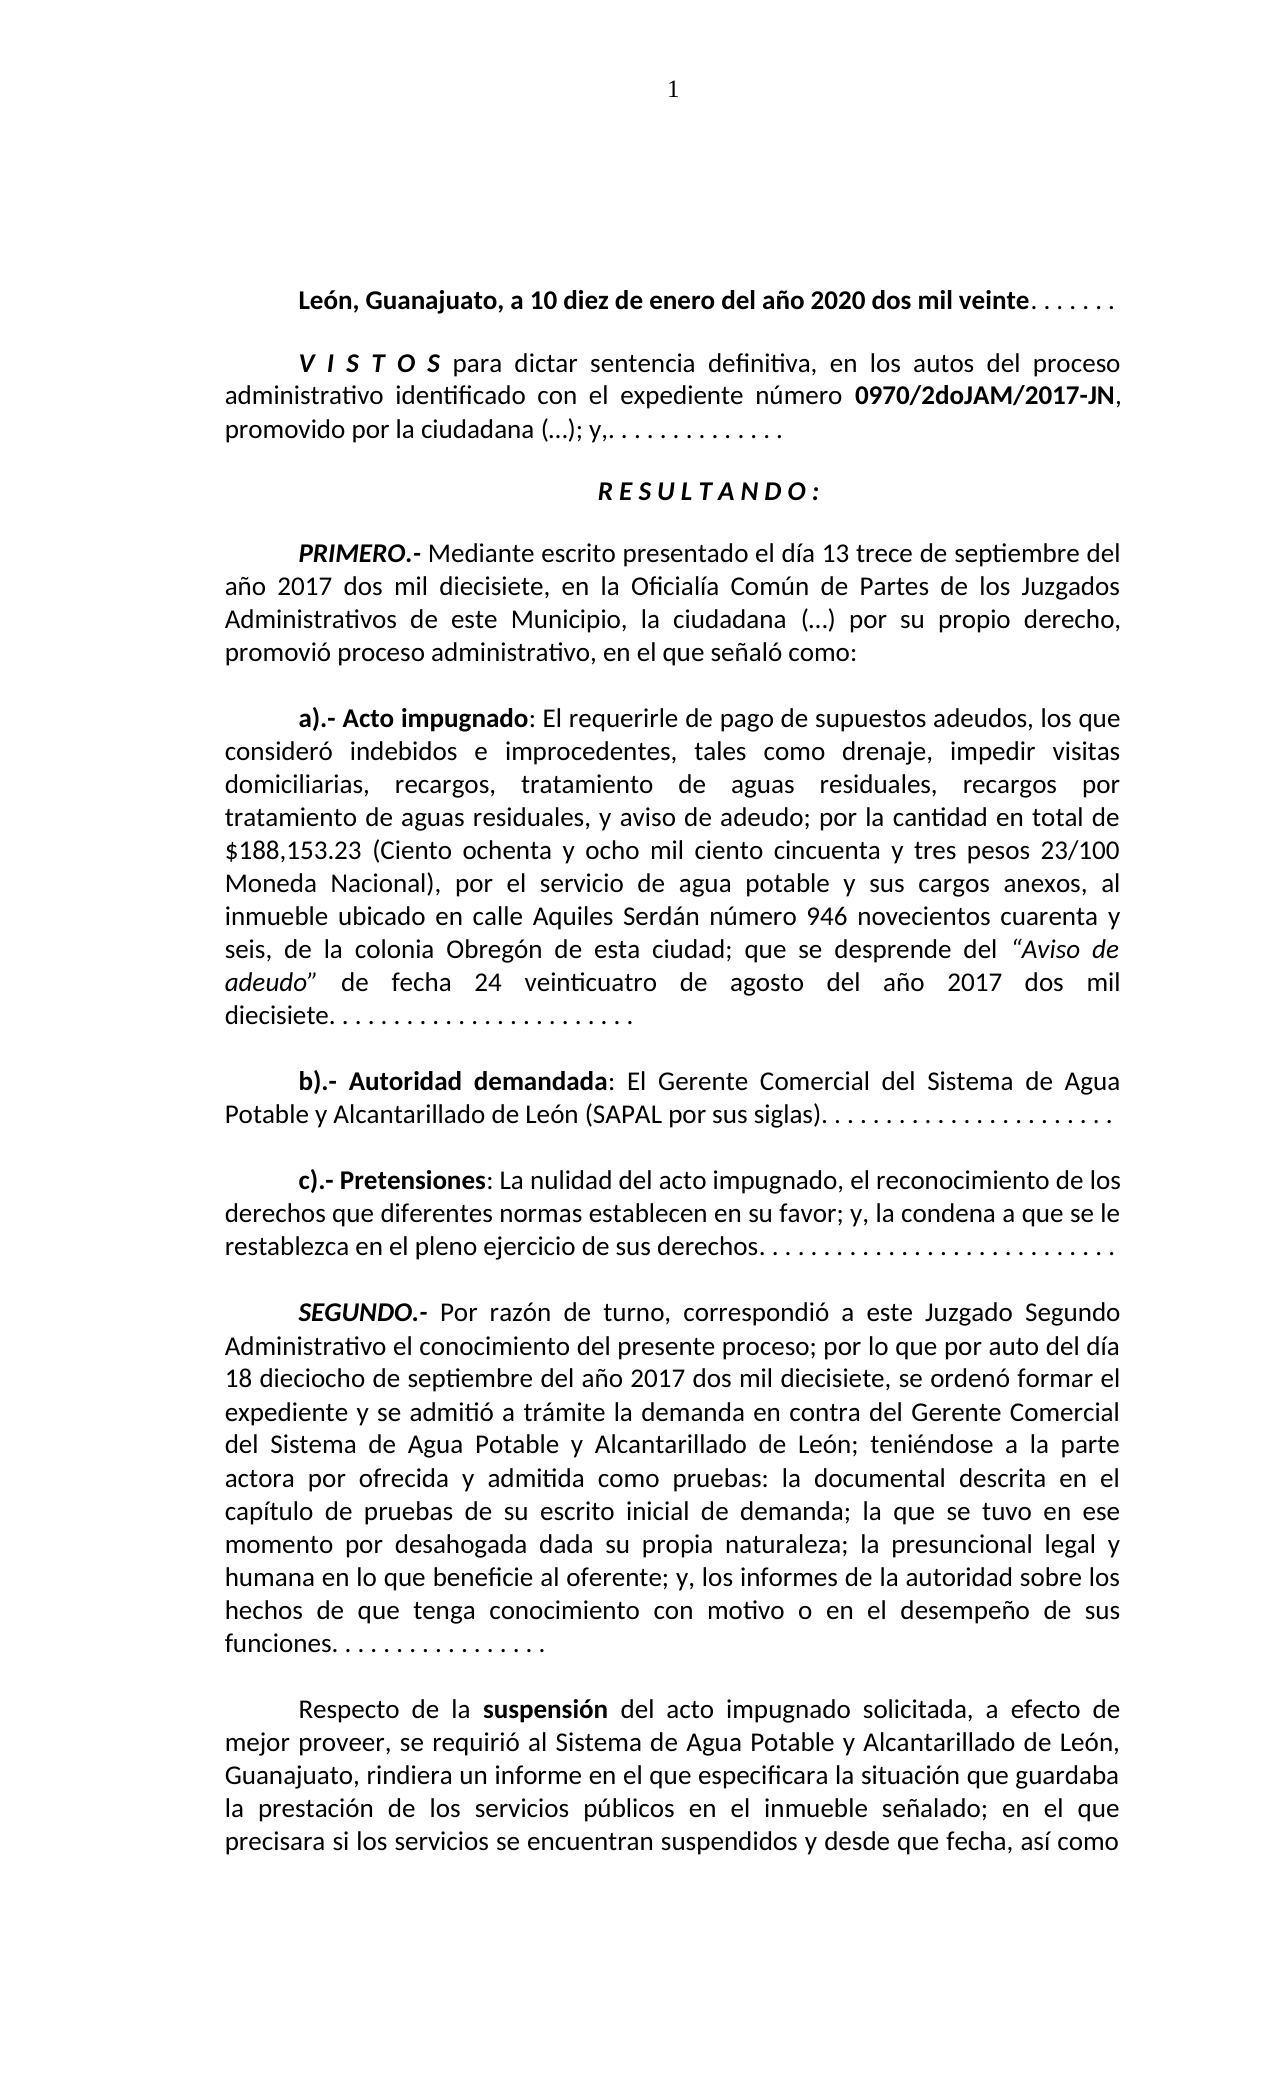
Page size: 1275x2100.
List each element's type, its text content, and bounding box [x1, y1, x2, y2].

text c).- Pretensiones: La nulidad del acto impugnado, el reconocimiento de los derechos que diferentes normas establecen en su favor; y, la condena a que se le restablezca en el pleno ejercicio de sus derechos. . . . . . . . . . . . . . . . . . . . . . . . . . . . [224, 1163, 1121, 1263]
text León, Guanajuato, a 10 diez de enero del año 2020 dos mil veinte. . . . . . . [224, 283, 1121, 317]
text SEGUNDO.- Por razón de turno, correspondió a este Juzgado Segundo Administrativo el conocimiento del presente proceso; por lo que por auto del día 18 dieciocho de septiembre del año 2017 dos mil diecisiete, se ordenó formar el expediente y se admitió a trámite la demanda en contra del Gerente Comercial del Sistema de Agua Potable y Alcantarillado de León; teniéndose a la parte actora por ofrecida y admitida como pruebas: la documental descrita en el capítulo de pruebas de su escrito inicial de demanda; la que se tuvo en ese momento por desahogada dada su propia naturaleza; la presuncional legal y humana en lo que beneficie al oferente; y, los informes de la autoridad sobre los hechos de que tenga conocimiento con motivo o en el desempeño de sus funciones. . . . . . . . . . . . . . . . . [224, 1296, 1121, 1659]
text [224, 1692, 1121, 1857]
text R E S U L T A N D O : [224, 474, 1121, 507]
text PRIMERO.- Mediante escrito presentado el día 13 trece de septiembre del año 2017 dos mil diecisiete, en la Oficialía Común de Partes de los Juzgados Administrativos de este Municipio, la ciudadana (…) por su propio derecho, promovió proceso administrativo, en el que señaló como: [224, 536, 1121, 668]
text V I S T O S para dictar sentencia definitiva, en los autos del proceso administrativo identificado con el expediente número 0970/2doJAM/2017-JN, promovido por la ciudadana (…); y,. . . . . . . . . . . . . . [224, 346, 1121, 445]
text b).- Autoridad demandada: El Gerente Comercial del Sistema de Agua Potable y Alcantarillado de León (SAPAL por sus siglas). . . . . . . . . . . . . . . . . . . . . . . [224, 1064, 1121, 1131]
text a).- Acto impugnado: El requerirle de pago de supuestos adeudos, los que consideró indebidos e improcedentes, tales como drenaje, impedir visitas domiciliarias, recargos, tratamiento de aguas residuales, recargos por tratamiento de aguas residuales, y aviso de adeudo; por la cantidad en total de $188,153.23 (Ciento ochenta y ocho mil ciento cincuenta y tres pesos 23/100 Moneda Nacional), por el servicio de agua potable y sus cargos anexos, al inmueble ubicado en calle Aquiles Serdán número 946 novecientos cuarenta y seis, de la colonia Obregón de esta ciudad; que se desprende del “Aviso de adeudo” de fecha 24 veinticuatro de agosto del año 2017 dos mil diecisiete. . . . . . . . . . . . . . . . . . . . . . . . [224, 701, 1121, 1031]
